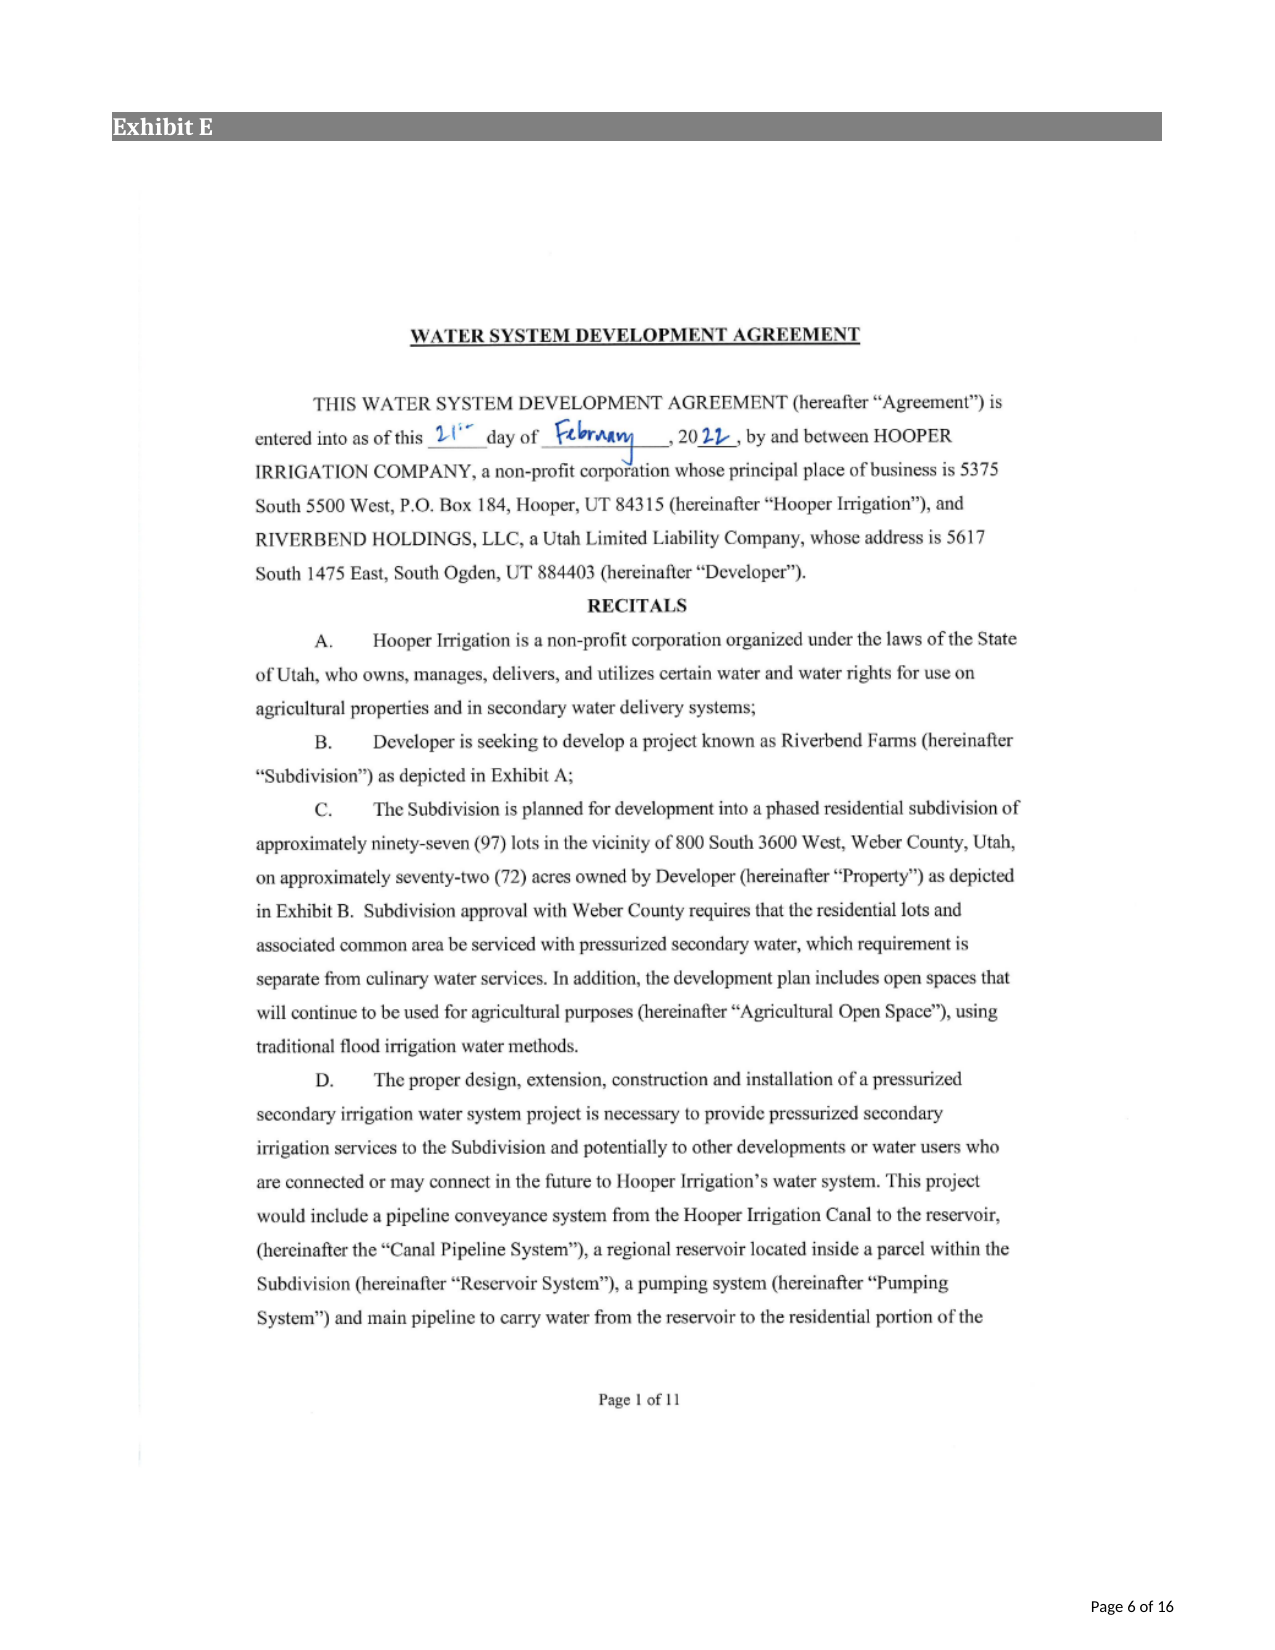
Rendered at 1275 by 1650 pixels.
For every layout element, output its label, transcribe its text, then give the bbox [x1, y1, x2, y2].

text Exhibit E [112, 112, 1162, 141]
picture [138, 178, 1137, 1471]
